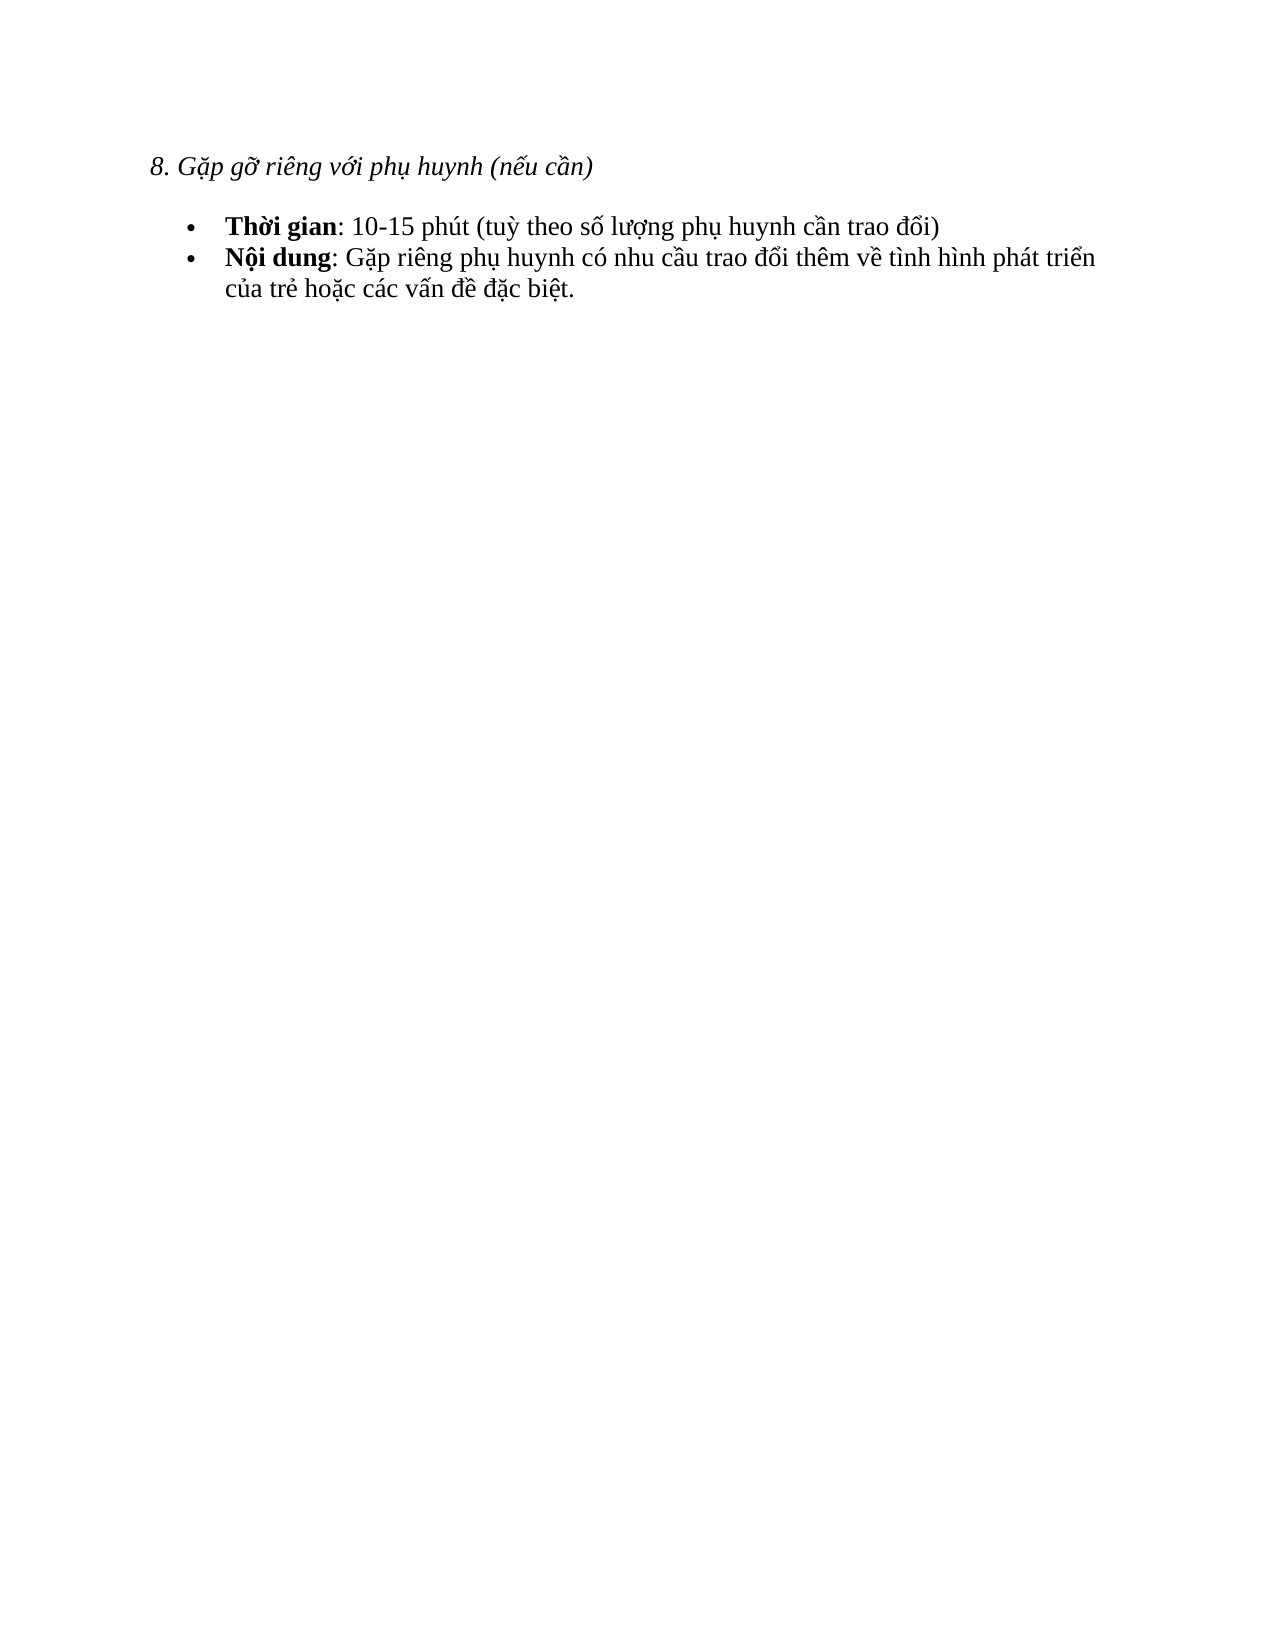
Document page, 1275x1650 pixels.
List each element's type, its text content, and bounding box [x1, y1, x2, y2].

list Nội dung: Gặp riêng phụ huynh có nhu cầu trao đổi thêm về tình hình phát triển của trẻ hoặc các vấn đề đặc biệt. [187, 241, 1125, 304]
list Thời gian: 10-15 phút (tuỳ theo số lượng phụ huynh cần trao đổi) [187, 210, 1125, 241]
subtitle 8. Gặp gỡ riêng với phụ huynh (nếu cần) [150, 150, 1125, 181]
